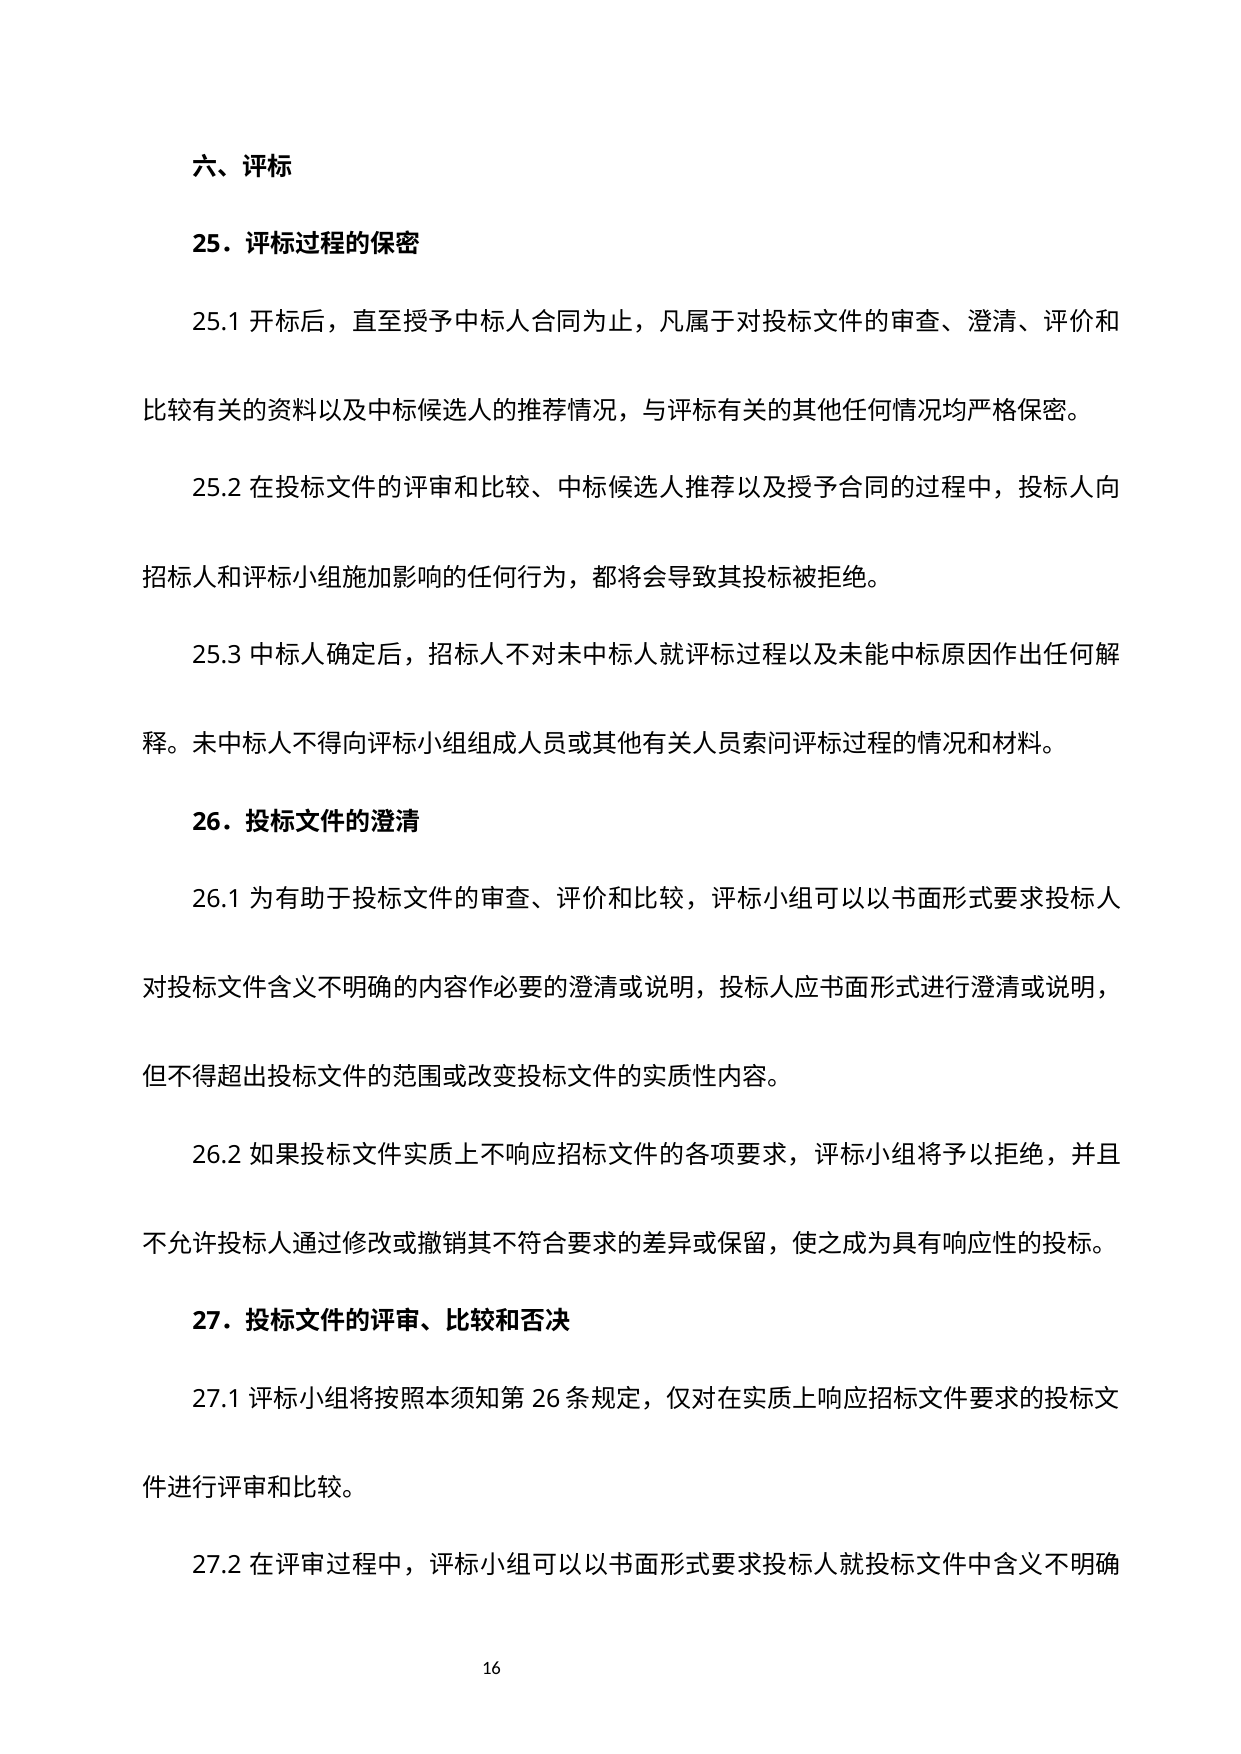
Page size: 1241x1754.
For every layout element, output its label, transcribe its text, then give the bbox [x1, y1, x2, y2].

text 26.2 如果投标文件实质上不响应招标文件的各项要求，评标小组将予以拒绝，并且不允许投标人通过修改或撤销其不符合要求的差异或保留，使之成为具有响应性的投标。 [142, 1123, 1122, 1271]
text 26．投标文件的澄清 [142, 789, 1122, 849]
text 27.1 评标小组将按照本须知第26条规定，仅对在实质上响应招标文件要求的投标文件进行评审和比较。 [142, 1367, 1122, 1515]
text 25.1 开标后，直至授予中标人合同为止，凡属于对投标文件的审查、澄清、评价和比较有关的资料以及中标候选人的推荐情况，与评标有关的其他任何情况均严格保密。 [142, 290, 1122, 438]
text 25.3 中标人确定后，招标人不对未中标人就评标过程以及未能中标原因作出任何解释。未中标人不得向评标小组组成人员或其他有关人员索问评标过程的情况和材料。 [142, 623, 1122, 771]
text 26.1 为有助于投标文件的审查、评价和比较，评标小组可以以书面形式要求投标人对投标文件含义不明确的内容作必要的澄清或说明，投标人应书面形式进行澄清或说明，但不得超出投标文件的范围或改变投标文件的实质性内容。 [142, 867, 1122, 1104]
text 27．投标文件的评审、比较和否决 [142, 1289, 1122, 1348]
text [142, 1533, 1122, 1593]
text 25.2 在投标文件的评审和比较、中标候选人推荐以及授予合同的过程中，投标人向招标人和评标小组施加影响的任何行为，都将会导致其投标被拒绝。 [142, 456, 1122, 605]
text 25．评标过程的保密 [142, 212, 1122, 272]
text 六、评标 [142, 135, 1122, 194]
